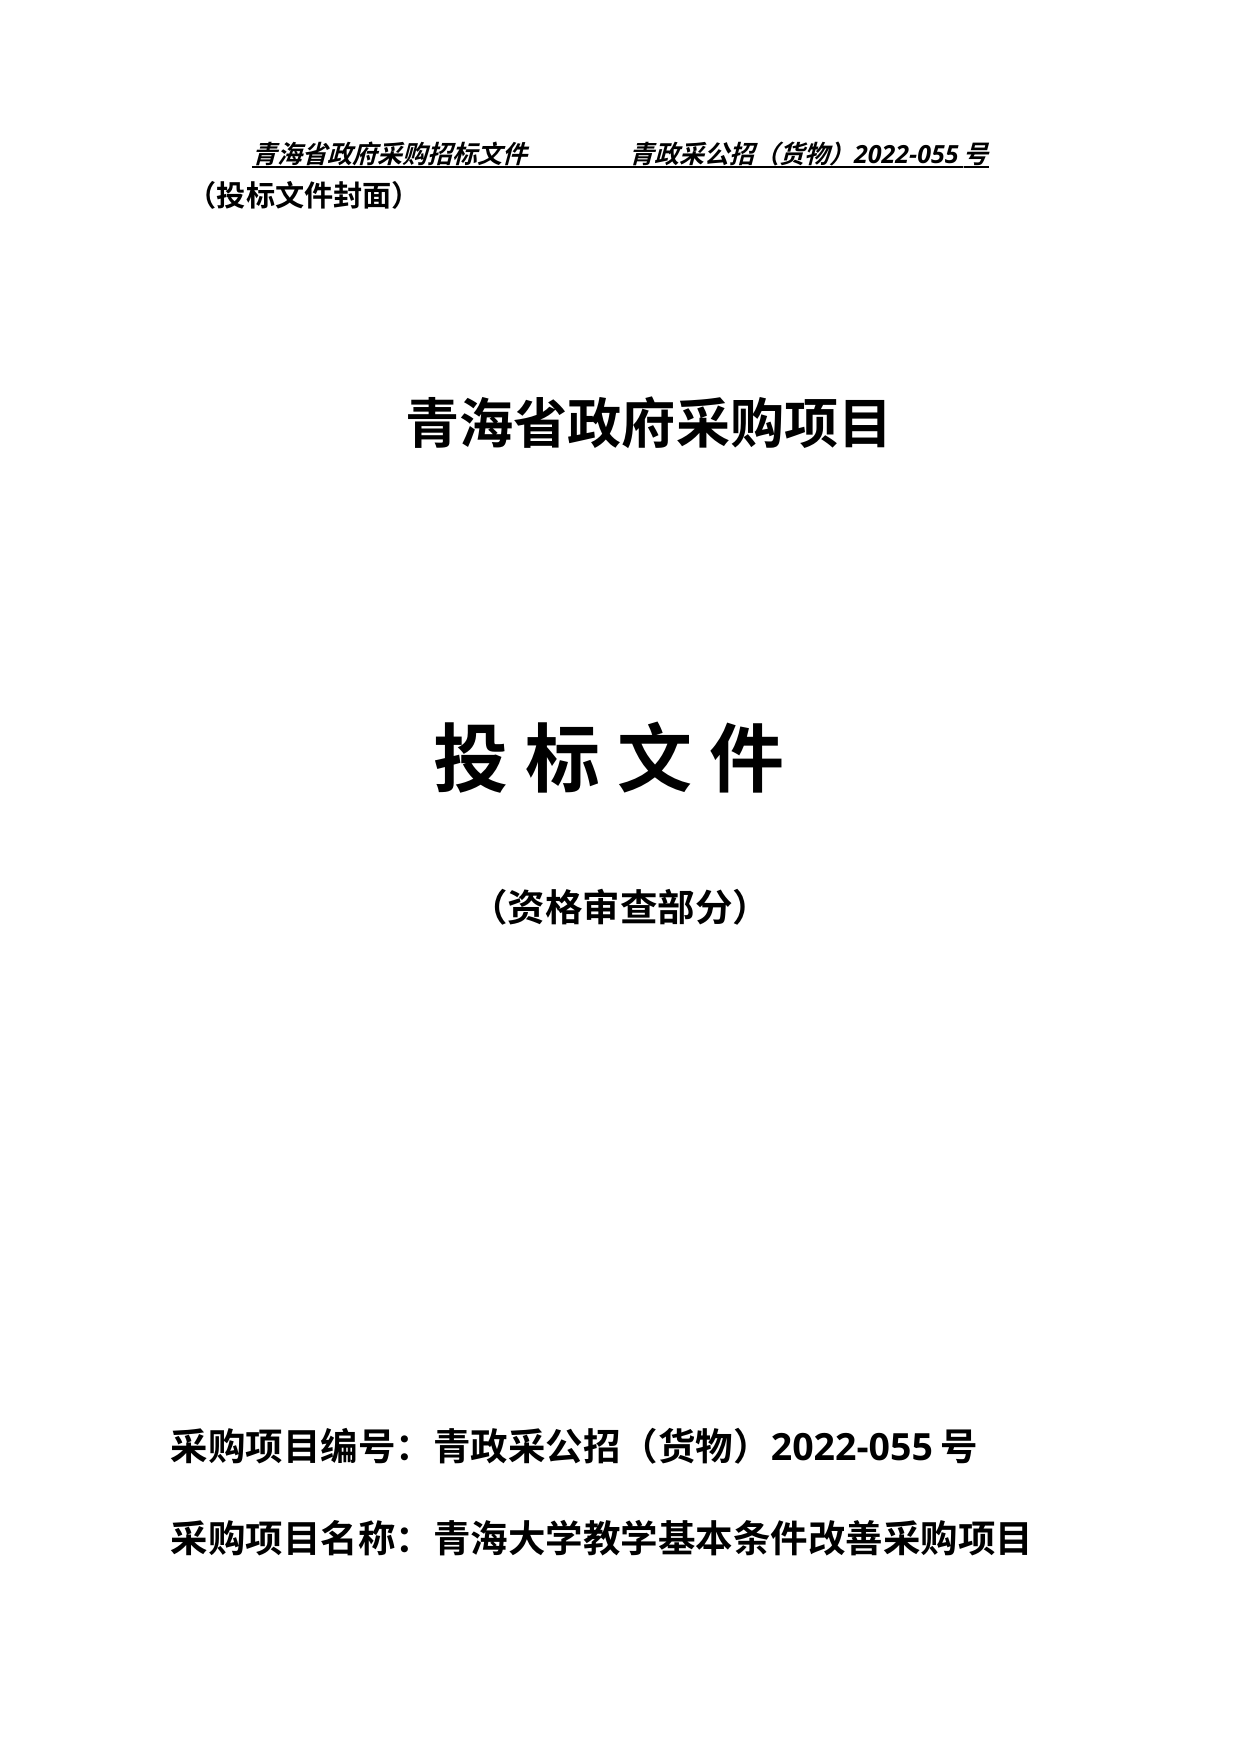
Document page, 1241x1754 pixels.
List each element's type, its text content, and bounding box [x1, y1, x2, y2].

text 青海省政府采购项目 [187, 371, 1053, 468]
text 投 标 文 件 [187, 688, 1053, 818]
text （资格审查部分） [187, 873, 1053, 938]
text 采购项目名称：青海大学教学基本条件改善采购项目 [171, 1504, 1053, 1569]
text 采购项目编号：青政采公招（货物）2022-055号 [171, 1412, 1053, 1477]
text （投标文件封面） [187, 173, 1053, 215]
